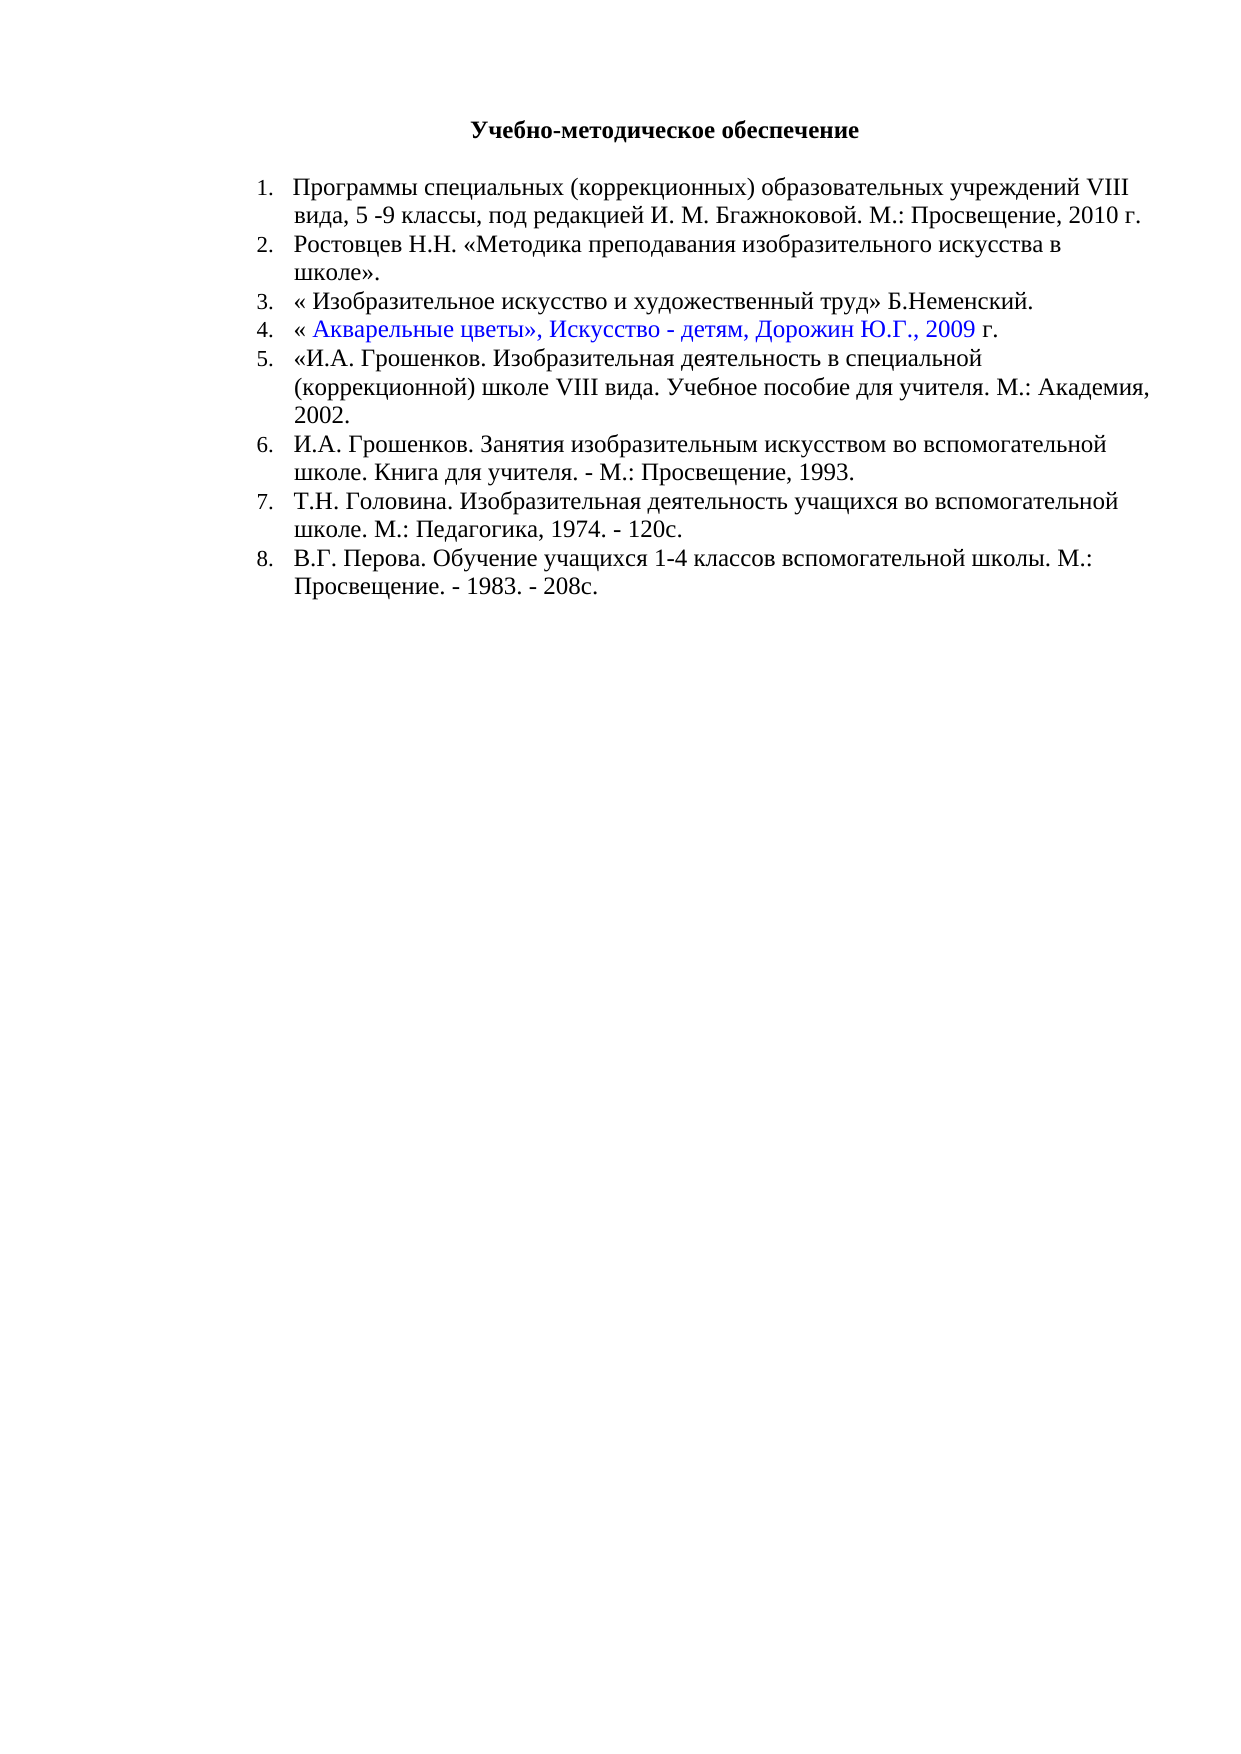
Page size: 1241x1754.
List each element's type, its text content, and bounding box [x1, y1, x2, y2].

list В.Г. Перова. Обучение учащихся 1-4 классов вспомогательной школы. М.: Просвещение. - 1983. - 208с. [256, 543, 1152, 600]
list « Акварельные цветы», Искусство - детям, Дорожин Ю.Г., 2009 г. [256, 315, 1152, 343]
list Т.Н. Головина. Изобразительная деятельность учащихся во вспомогательной школе. М.: Педагогика, 1974. - 120с. [256, 486, 1152, 543]
list Программы специальных (коррекционных) образовательных учреждений VIII вида, 5 -9 классы, под редакцией И. М. Бгажноковой. М.: Просвещение, 2010 г. [256, 172, 1152, 229]
text Учебно-методическое обеспечение [177, 118, 1152, 143]
list Ростовцев Н.Н. «Методика преподавания изобразительного искусства в школе». [256, 229, 1152, 286]
list «И.А. Грошенков. Изобразительная деятельность в специальной (коррекционной) школе VIII вида. Учебное пособие для учителя. М.: Академия, 2002. [256, 343, 1152, 429]
list « Изобразительное искусство и художественный труд» Б.Неменский. [256, 286, 1152, 315]
list И.А. Грошенков. Занятия изобразительным искусством во вспомогательной школе. Книга для учителя. - М.: Просвещение, 1993. [256, 429, 1152, 486]
